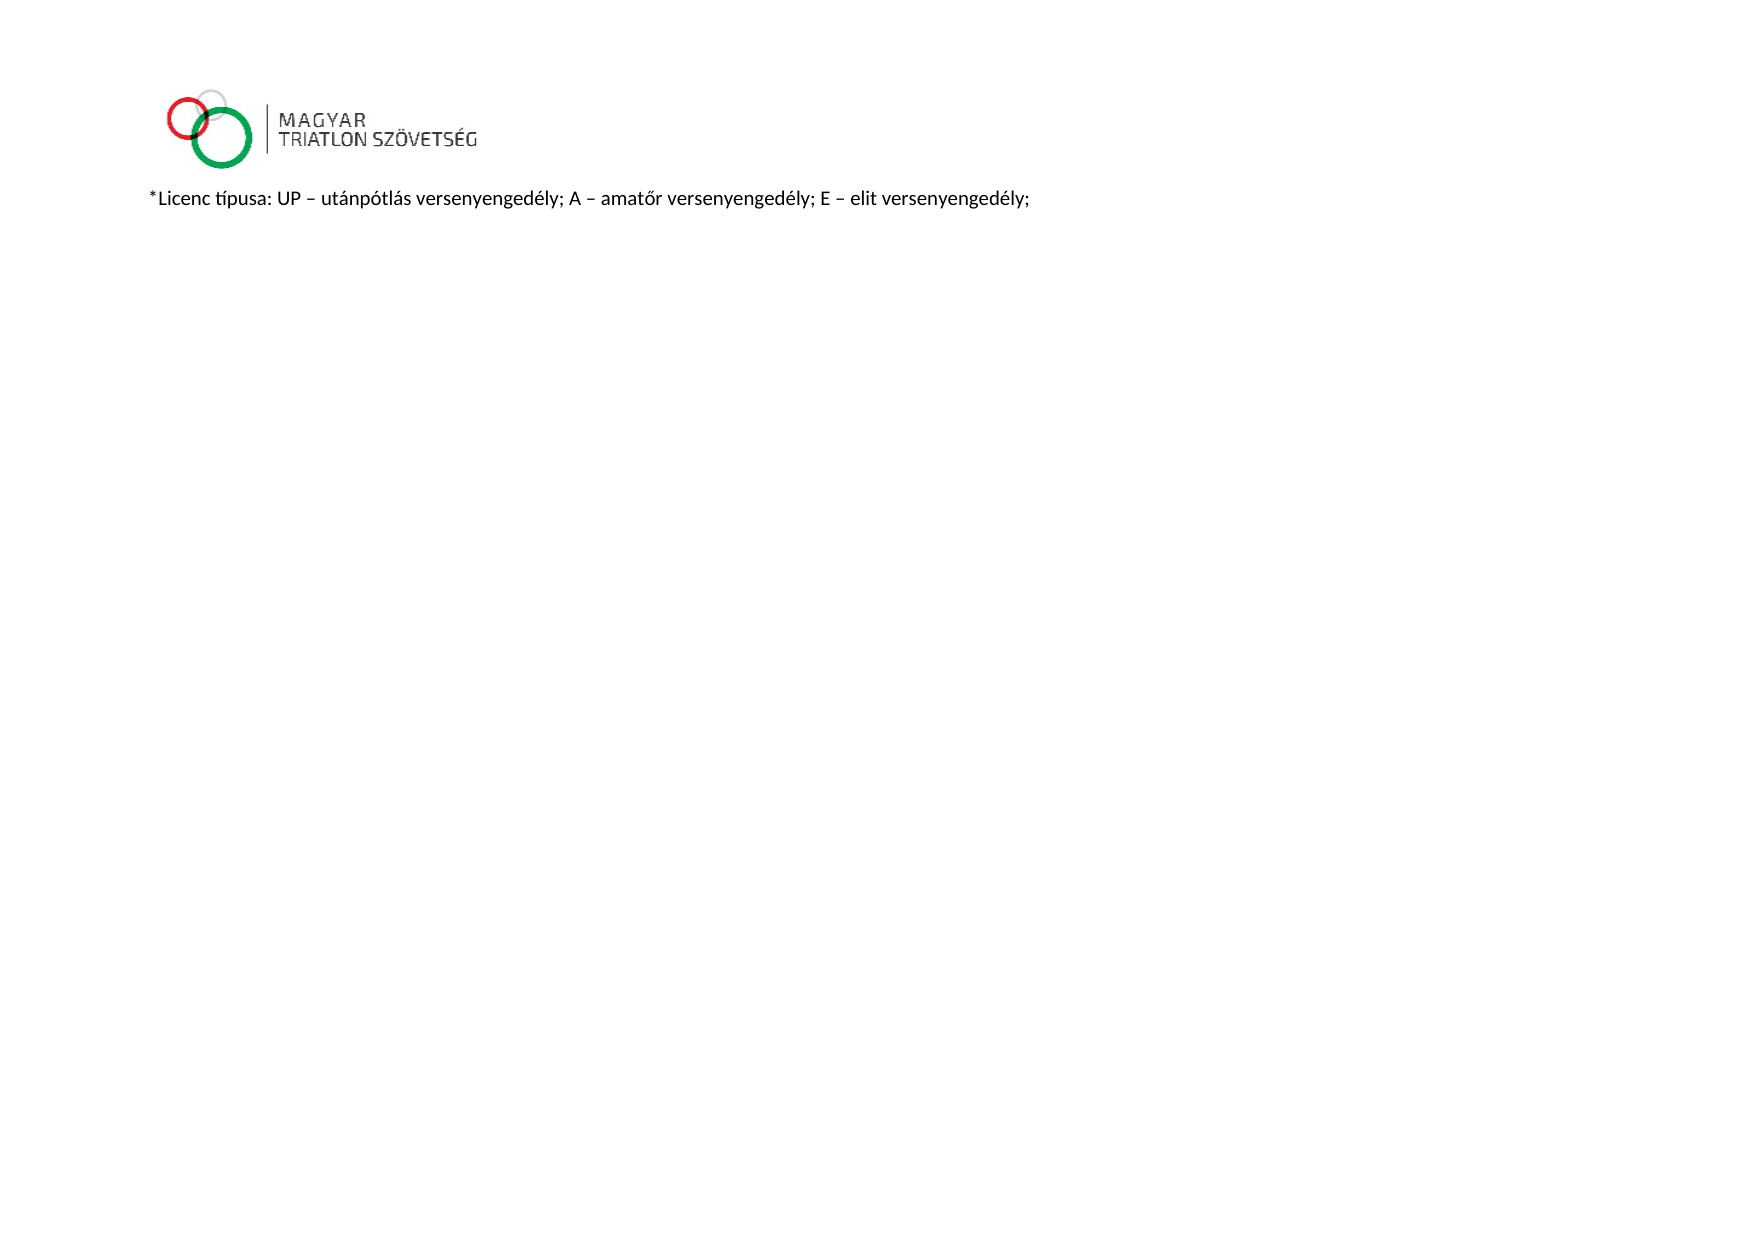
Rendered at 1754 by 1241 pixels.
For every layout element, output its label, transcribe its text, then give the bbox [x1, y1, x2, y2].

picture [147, 73, 498, 185]
text *Licenc típusa: UP – utánpótlás versenyengedély; A – amatőr versenyengedély; E – elit versenyengedély; [148, 185, 1606, 210]
